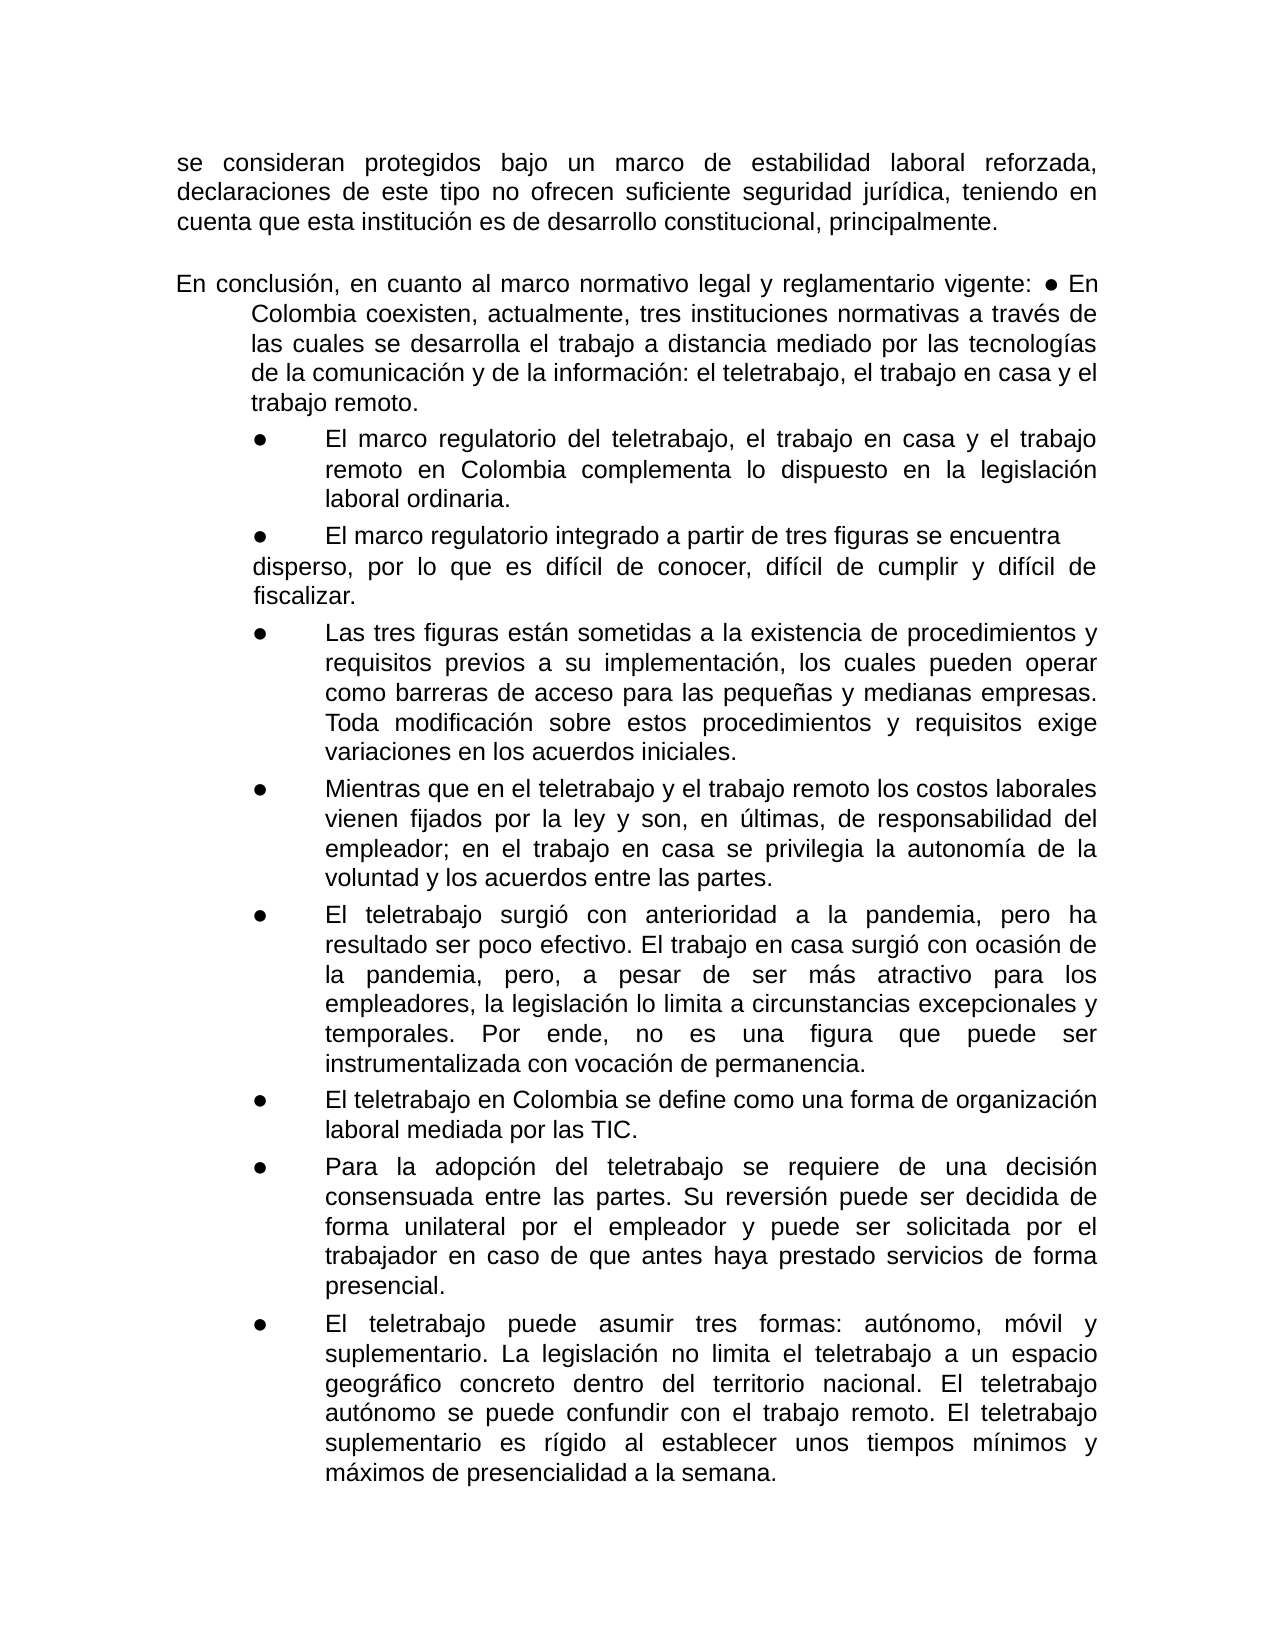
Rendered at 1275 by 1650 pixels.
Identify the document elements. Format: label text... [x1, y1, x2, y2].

list Mientras que en el teletrabajo y el trabajo remoto los costos laborales vienen fijados por la ley y son, en últimas, de responsabilidad del empleador; en el trabajo en casa se privilegia la autonomía de la voluntad y los acuerdos entre las partes. [252, 773, 1099, 892]
list El marco regulatorio del teletrabajo, el trabajo en casa y el trabajo remoto en Colombia complementa lo dispuesto en la legislación laboral ordinaria. [252, 423, 1099, 513]
list Para la adopción del teletrabajo se requiere de una decisión consensuada entre las partes. Su reversión puede ser decidida de forma unilateral por el empleador y puede ser solicitada por el trabajador en caso de que antes haya prestado servicios de forma presencial. [252, 1151, 1099, 1300]
text En conclusión, en cuanto al marco normativo legal y reglamentario vigente: ● En Colombia coexisten, actualmente, tres instituciones normativas a través de las cuales se desarrolla el trabajo a distancia mediado por las tecnologías de la comunicación y de la información: el teletrabajo, el trabajo en casa y el trabajo remoto. [176, 268, 1099, 417]
list El marco regulatorio integrado a partir de tres figuras se encuentra [252, 520, 1099, 550]
list El teletrabajo surgió con anterioridad a la pandemia, pero ha resultado ser poco efectivo. El trabajo en casa surgió con ocasión de la pandemia, pero, a pesar de ser más atractivo para los empleadores, la legislación lo limita a circunstancias excepcionales y temporales. Por ende, no es una figura que puede ser instrumentalizada con vocación de permanencia. [252, 899, 1099, 1077]
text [176, 147, 1099, 235]
text disperso, por lo que es difícil de conocer, difícil de cumplir y difícil de fiscalizar. [252, 552, 1099, 610]
list El teletrabajo puede asumir tres formas: autónomo, móvil y suplementario. La legislación no limita el teletrabajo a un espacio geográfico concreto dentro del territorio nacional. El teletrabajo autónomo se puede confundir con el trabajo remoto. El teletrabajo suplementario es rígido al establecer unos tiempos mínimos y máximos de presencialidad a la semana. [252, 1308, 1099, 1486]
list Las tres figuras están sometidas a la existencia de procedimientos y requisitos previos a su implementación, los cuales pueden operar como barreras de acceso para las pequeñas y medianas empresas. Toda modificación sobre estos procedimientos y requisitos exige variaciones en los acuerdos iniciales. [252, 617, 1099, 766]
list El teletrabajo en Colombia se define como una forma de organización laboral mediada por las TIC. [252, 1084, 1099, 1144]
